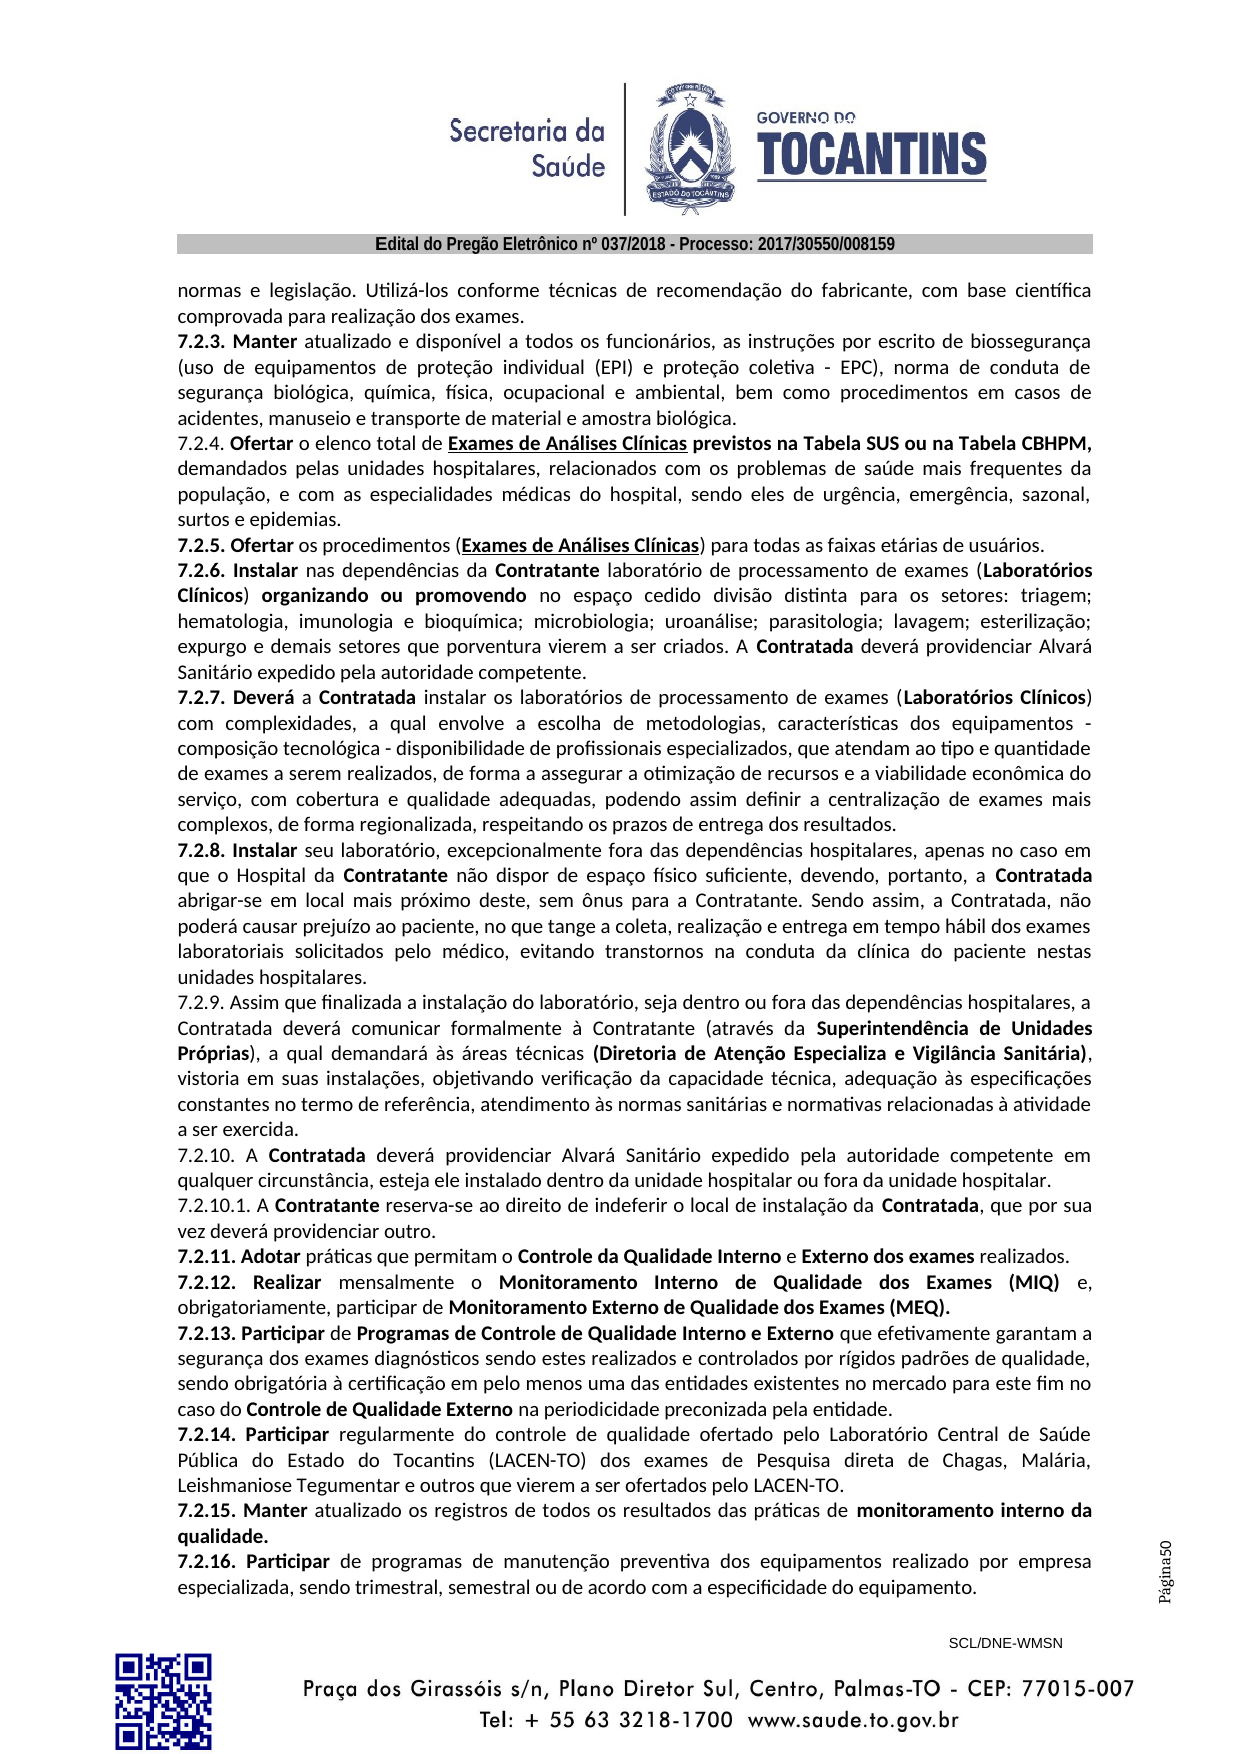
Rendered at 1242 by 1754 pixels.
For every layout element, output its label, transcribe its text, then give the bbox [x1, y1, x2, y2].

text 7.2.12. Realizar mensalmente o Monitoramento Interno de Qualidade dos Exames (MIQ) e, obrigatoriamente, participar de Monitoramento Externo de Qualidade dos Exames (MEQ). [177, 1269, 1093, 1320]
text 7.2.7. Deverá a Contratada instalar os laboratórios de processamento de exames (Laboratórios Clínicos) com complexidades, a qual envolve a escolha de metodologias, características dos equipamentos - composição tecnológica - disponibilidade de profissionais especializados, que atendam ao tipo e quantidade de exames a serem realizados, de forma a assegurar a otimização de recursos e a viabilidade econômica do serviço, com cobertura e qualidade adequadas, podendo assim definir a centralização de exames mais complexos, de forma regionalizada, respeitando os prazos de entrega dos resultados. [177, 684, 1093, 837]
text 7.2.10. A Contratada deverá providenciar Alvará Sanitário expedido pela autoridade competente em qualquer circunstância, esteja ele instalado dentro da unidade hospitalar ou fora da unidade hospitalar. [177, 1142, 1093, 1193]
text 7.2.8. Instalar seu laboratório, excepcionalmente fora das dependências hospitalares, apenas no caso em que o Hospital da Contratante não dispor de espaço físico suficiente, devendo, portanto, a Contratada abrigar-se em local mais próximo deste, sem ônus para a Contratante. Sendo assim, a Contratada, não poderá causar prejuízo ao paciente, no que tange a coleta, realização e entrega em tempo hábil dos exames laboratoriais solicitados pelo médico, evitando transtornos na conduta da clínica do paciente nestas unidades hospitalares. [177, 837, 1093, 989]
text 7.2.16. Participar de programas de manutenção preventiva dos equipamentos realizado por empresa especializada, sendo trimestral, semestral ou de acordo com a especificidade do equipamento. [177, 1548, 1093, 1599]
text 7.2.11. Adotar práticas que permitam o Controle da Qualidade Interno e Externo dos exames realizados. [177, 1243, 1093, 1269]
picture [6, 0, 1242, 231]
text 7.2.3. Manter atualizado e disponível a todos os funcionários, as instruções por escrito de biossegurança (uso de equipamentos de proteção individual (EPI) e proteção coletiva - EPC), norma de conduta de segurança biológica, química, física, ocupacional e ambiental, bem como procedimentos em casos de acidentes, manuseio e transporte de material e amostra biológica. [177, 328, 1093, 430]
picture [111, 1649, 1134, 1754]
text 7.2.6. Instalar nas dependências da Contratante laboratório de processamento de exames (Laboratórios Clínicos) organizando ou promovendo no espaço cedido divisão distinta para os setores: triagem; hematologia, imunologia e bioquímica; microbiologia; uroanálise; parasitologia; lavagem; esterilização; expurgo e demais setores que porventura vierem a ser criados. A Contratada deverá providenciar Alvará Sanitário expedido pela autoridade competente. [177, 557, 1093, 684]
text 7.2.5. Ofertar os procedimentos (Exames de Análises Clínicas) para todas as faixas etárias de usuários. [177, 532, 1093, 557]
text 7.2.13. Participar de Programas de Controle de Qualidade Interno e Externo que efetivamente garantam a segurança dos exames diagnósticos sendo estes realizados e controlados por rígidos padrões de qualidade, sendo obrigatória à certificação em pelo menos uma das entidades existentes no mercado para este fim no caso do Controle de Qualidade Externo na periodicidade preconizada pela entidade. [177, 1320, 1093, 1421]
text 7.2.14. Participar regularmente do controle de qualidade ofertado pelo Laboratório Central de Saúde Pública do Estado do Tocantins (LACEN-TO) dos exames de Pesquisa direta de Chagas, Malária, Leishmaniose Tegumentar e outros que vierem a ser ofertados pelo LACEN-TO. [177, 1421, 1093, 1498]
text 7.2.15. Manter atualizado os registros de todos os resultados das práticas de monitoramento interno da qualidade. [177, 1498, 1093, 1548]
text 7.2.4. Ofertar o elenco total de Exames de Análises Clínicas previstos na Tabela SUS ou na Tabela CBHPM, demandados pelas unidades hospitalares, relacionados com os problemas de saúde mais frequentes da população, e com as especialidades médicas do hospital, sendo eles de urgência, emergência, sazonal, surtos e epidemias. [177, 430, 1093, 532]
list 7.2.10.1. A Contratante reserva-se ao direito de indeferir o local de instalação da Contratada, que por sua vez deverá providenciar outro. [177, 1193, 1093, 1243]
text 7.2.9. Assim que finalizada a instalação do laboratório, seja dentro ou fora das dependências hospitalares, a Contratada deverá comunicar formalmente à Contratante (através da Superintendência de Unidades Próprias), a qual demandará às áreas técnicas (Diretoria de Atenção Especializa e Vigilância Sanitária), vistoria em suas instalações, objetivando verificação da capacidade técnica, adequação às especificações constantes no termo de referência, atendimento às normas sanitárias e normativas relacionadas à atividade a ser exercida. [177, 989, 1093, 1142]
